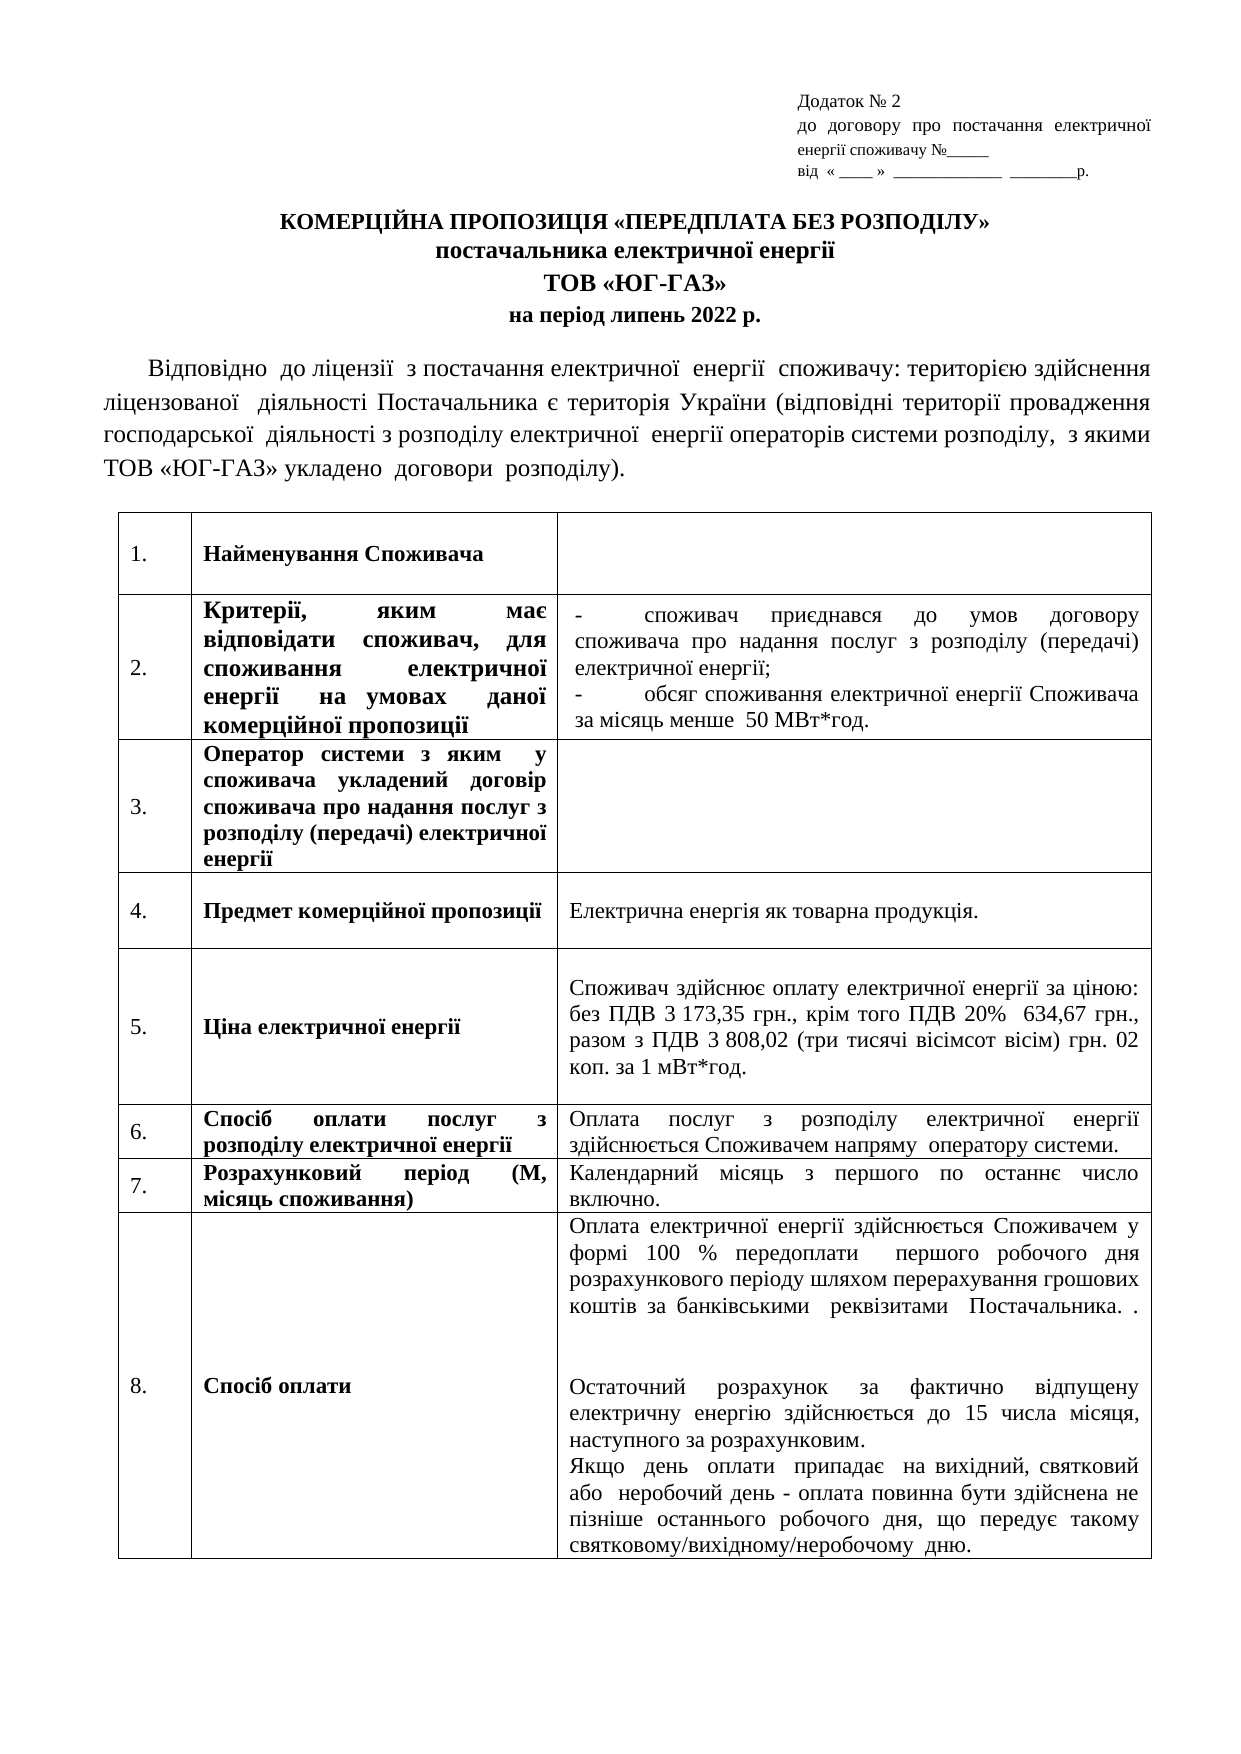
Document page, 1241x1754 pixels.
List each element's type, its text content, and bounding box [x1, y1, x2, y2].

table_cell 2. [119, 595, 191, 739]
table_cell споживач приєднався до умов договору споживача про надання послуг з розподілу (передачі) електричної енергії; обсяг споживання електричної енергії Споживача за місяць менше 50 МВт*год. [558, 595, 1151, 739]
table_cell 5. [119, 949, 191, 1104]
table_cell Спосіб оплати [192, 1213, 557, 1558]
text Відповідно до ліцензії з постачання електричної енергії споживачу: територією здійснення ліцензованої діяльності Постачальника є територія України (відповідні території провадження господарської діяльності з розподілу електричної енергії операторів системи розподілу, з якими ТОВ «ЮГ-ГАЗ» укладено договори розподілу). [103, 353, 1152, 481]
table_cell Предмет комерційної пропозиції [192, 873, 557, 948]
table_cell Спосіб оплати послуг з розподілу електричної енергії [192, 1105, 557, 1158]
text КОМЕРЦІЙНА ПРОПОЗИЦІЯ «ПЕРЕДПЛАТА БЕЗ РОЗПОДІЛУ» [118, 208, 1152, 235]
table_cell 7. [119, 1159, 191, 1212]
text до договору про постачання електричної енергії споживачу №_____ [797, 113, 1152, 161]
table_cell Ціна електричної енергії [192, 949, 557, 1104]
table_cell Календарний місяць з першого по останнє число включно. [558, 1159, 1151, 1212]
table_cell Оплата послуг з розподілу електричної енергії здійснюється Споживачем напряму оператору системи. [558, 1105, 1151, 1158]
table_cell [558, 740, 1151, 872]
table_cell Критерії, яким має відповідати споживач, для споживання електричної енергії на умовах даної комерційної пропозиції [192, 595, 557, 739]
table_header [558, 513, 1151, 594]
text постачальника електричної енергії [118, 235, 1152, 263]
table_header 1. [119, 513, 191, 594]
table_header Найменування Споживача [192, 513, 557, 594]
table_cell Оператор системи з яким у споживача укладений договір споживача про надання послуг з розподілу (передачі) електричної енергії [192, 740, 557, 872]
table_cell Електрична енергія як товарна продукція. [558, 873, 1151, 948]
table_cell Розрахунковий період (М, місяць споживання) [192, 1159, 557, 1212]
table_cell 4. [119, 873, 191, 948]
text від « ____ » _____________ ________р. [118, 161, 1152, 180]
table_cell Споживач здійснює оплату електричної енергії за ціною: без ПДВ 3 173,35 грн., крім того ПДВ 20% 634,67 грн., разом з ПДВ 3 808,02 (три тисячі вісімсот вісім) грн. 02 коп. за 1 мВт*год. [558, 949, 1151, 1104]
table_cell Оплата електричної енергії здійснюється Споживачем у формі 100 % передоплати першого робочого дня розрахункового періоду шляхом перерахування грошових коштів за банківськими реквізитами Постачальника. . Остаточний розрахунок за фактично відпущену електричну енергію здійснюється до 15 числа місяця, наступного за розрахунковим. Якщо день оплати припадає на вихідний, святковий або неробочий день - оплата повинна бути здійснена не пізніше останнього робочого дня, що передує такому святковому/вихідному/неробочому дню. [558, 1213, 1151, 1558]
table_cell 6. [119, 1105, 191, 1158]
table_cell 8. [119, 1213, 191, 1558]
table_cell 3. [119, 740, 191, 872]
text Додаток № 2 [797, 89, 1152, 113]
text ТОВ «ЮГ-ГАЗ» [118, 268, 1152, 297]
text на період липень 2022 р. [118, 301, 1152, 327]
